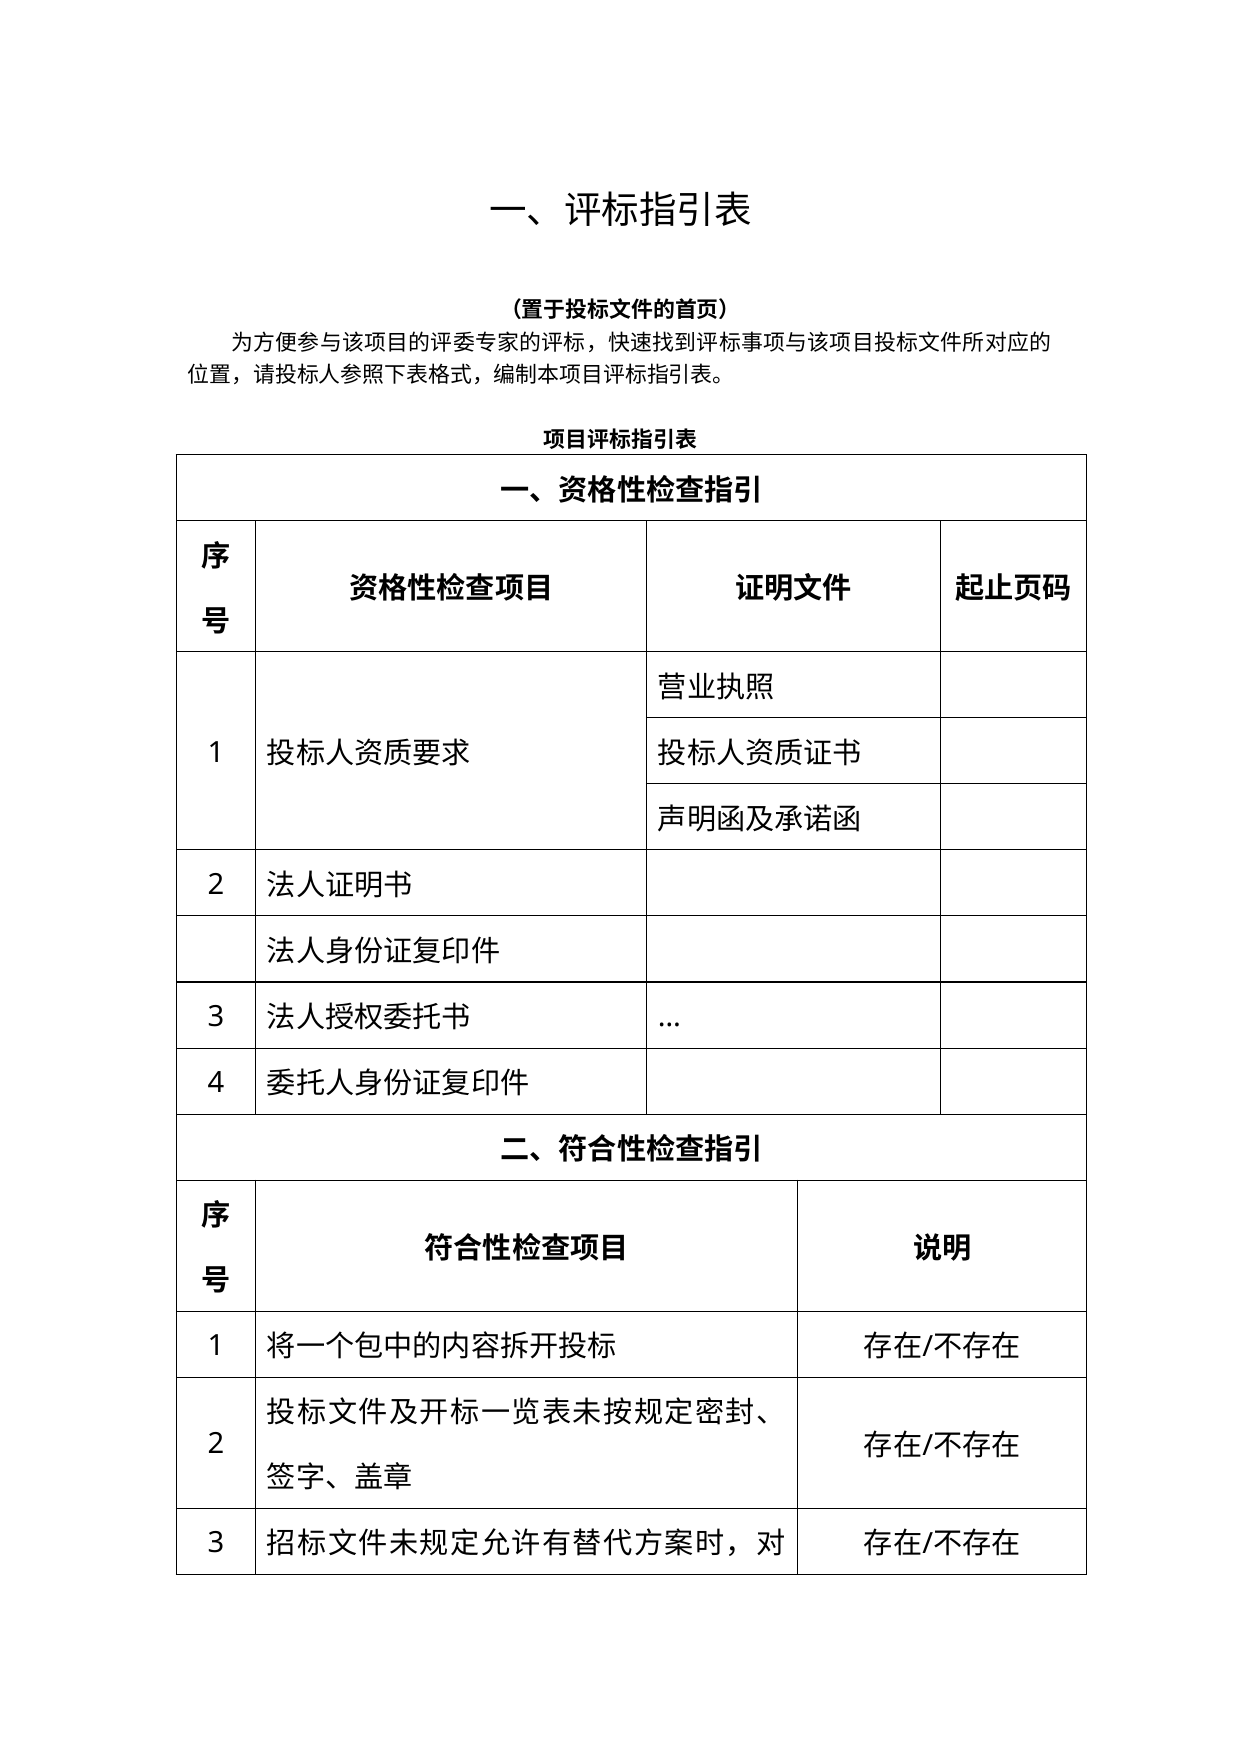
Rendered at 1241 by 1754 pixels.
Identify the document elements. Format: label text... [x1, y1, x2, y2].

table_cell 法人身份证复印件 [256, 916, 646, 981]
table_cell 存在/不存在 [798, 1509, 1086, 1574]
table_cell … [647, 983, 940, 1047]
table_cell [941, 850, 1086, 915]
table_cell 说明 [798, 1181, 1086, 1311]
table_cell 序号 [177, 1181, 255, 1311]
table_cell 委托人身份证复印件 [256, 1049, 646, 1113]
table_header 一、资格性检查指引 [177, 455, 1086, 520]
text 为方便参与该项目的评委专家的评标，快速找到评标事项与该项目投标文件所对应的位置，请投标人参照下表格式，编制本项目评标指引表。 [187, 324, 1053, 389]
table_cell 投标文件及开标一览表未按规定密封、签字、盖章 [256, 1378, 797, 1508]
table_cell [941, 784, 1086, 849]
table_cell 存在/不存在 [798, 1312, 1086, 1377]
table_cell 二、符合性检查指引 [177, 1115, 1086, 1179]
table_cell 3 [177, 1509, 255, 1574]
text 项目评标指引表 [187, 422, 1053, 454]
table_cell 起止页码 [941, 521, 1086, 651]
table_cell 3 [177, 983, 255, 1047]
table_cell 投标人资质证书 [647, 718, 940, 783]
table_cell 证明文件 [647, 521, 940, 651]
table_cell 存在/不存在 [798, 1378, 1086, 1508]
table_cell [941, 652, 1086, 717]
table_cell [941, 1049, 1086, 1113]
table_cell 资格性检查项目 [256, 521, 646, 651]
table_cell 营业执照 [647, 652, 940, 717]
table_cell 法人授权委托书 [256, 983, 646, 1047]
table_cell 法人证明书 [256, 850, 646, 915]
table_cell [256, 1509, 797, 1574]
table_cell 声明函及承诺函 [647, 784, 940, 849]
table_cell 投标人资质要求 [256, 652, 646, 849]
table_cell 符合性检查项目 [256, 1181, 797, 1311]
table_cell 1 [177, 652, 255, 849]
table_cell [647, 916, 940, 981]
table_cell [647, 850, 940, 915]
table_cell [647, 1049, 940, 1113]
text （置于投标文件的首页） [187, 292, 1053, 324]
table_cell 2 [177, 1378, 255, 1508]
subtitle 一、评标指引表 [187, 174, 1053, 239]
table_cell 序号 [177, 521, 255, 651]
table_cell 2 [177, 850, 255, 915]
table_cell 4 [177, 1049, 255, 1113]
table_cell [177, 916, 255, 981]
table_cell [941, 916, 1086, 981]
table_cell 将一个包中的内容拆开投标 [256, 1312, 797, 1377]
table_cell 1 [177, 1312, 255, 1377]
table_cell [941, 718, 1086, 783]
table_cell [941, 983, 1086, 1047]
